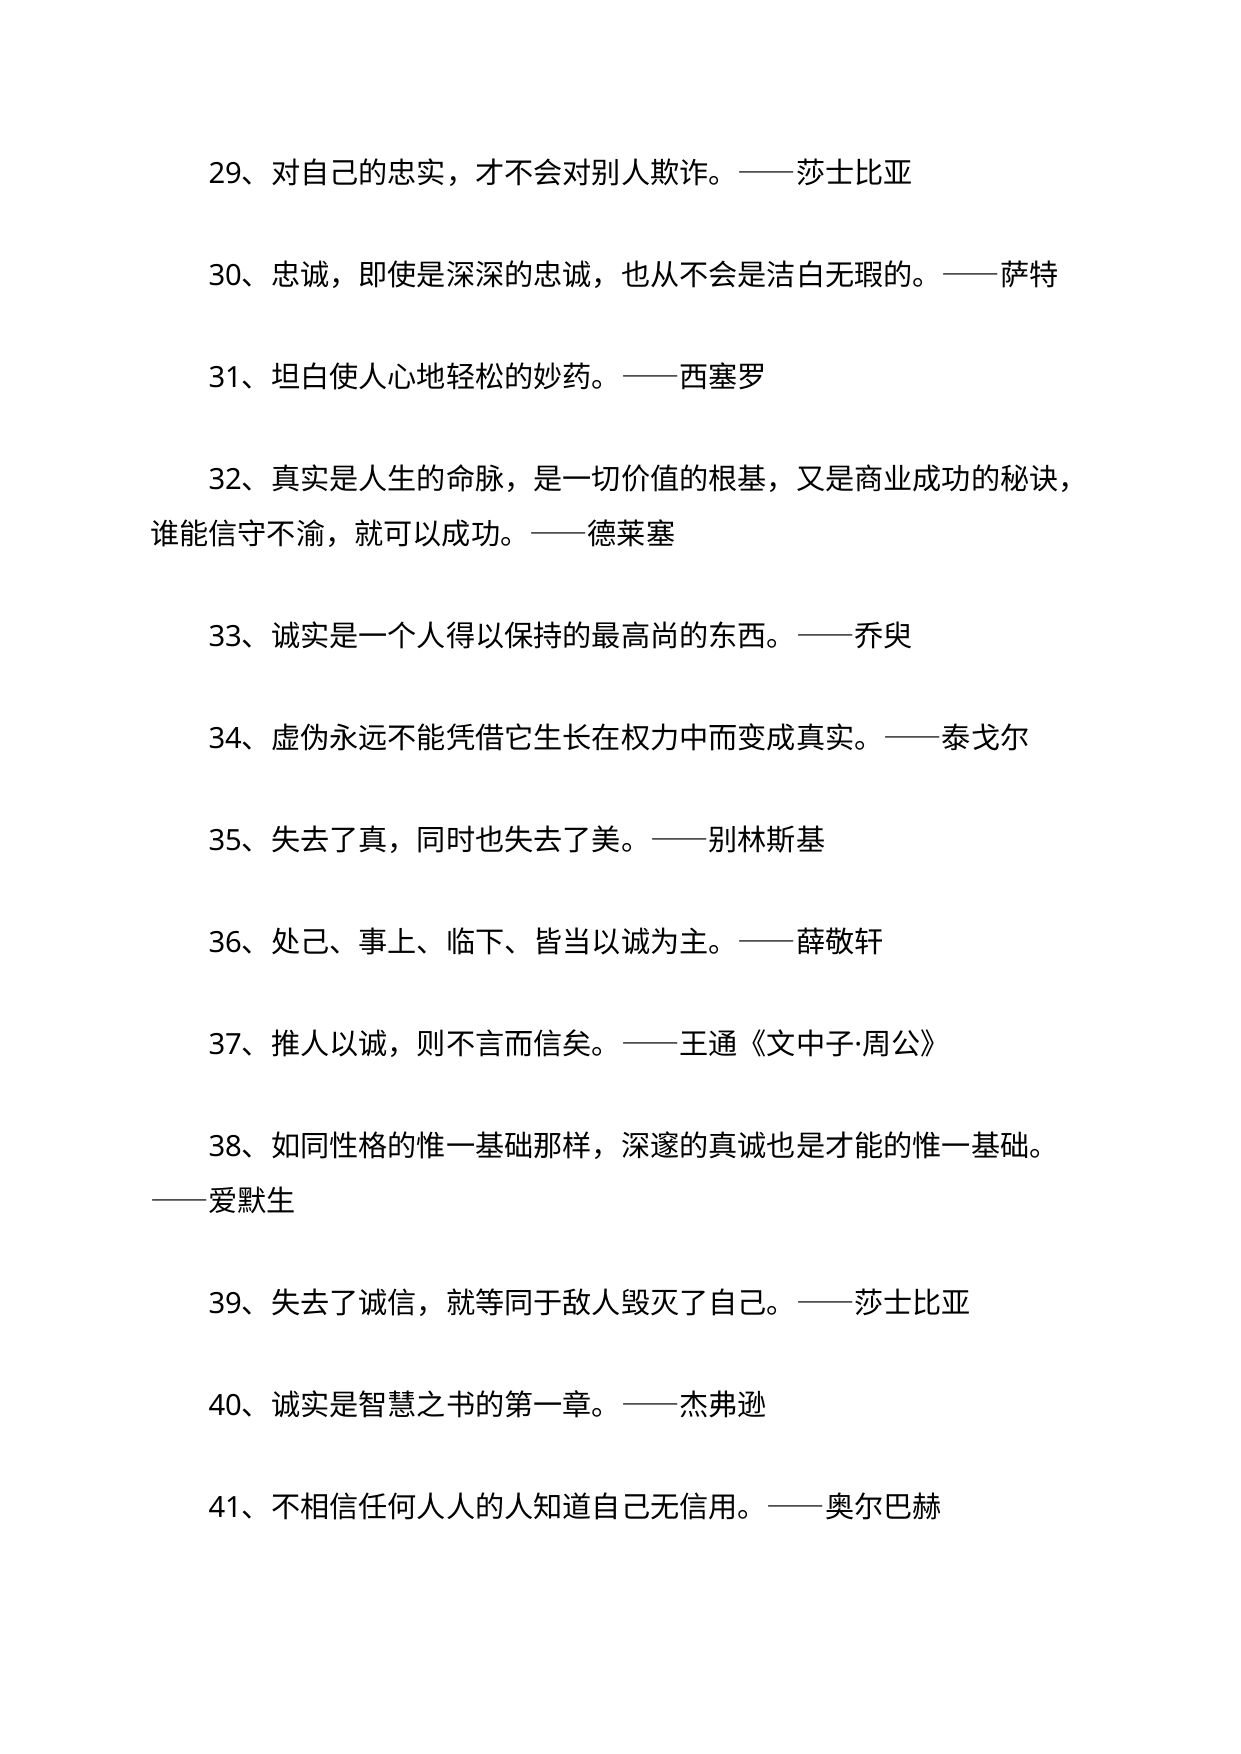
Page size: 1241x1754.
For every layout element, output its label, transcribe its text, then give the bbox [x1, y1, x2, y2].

text 31、坦白使人心地轻松的妙药。——西塞罗 [150, 354, 1090, 396]
text 35、失去了真，同时也失去了美。——别林斯基 [150, 817, 1090, 859]
text 39、失去了诚信，就等同于敌人毁灭了自己。——莎士比亚 [150, 1279, 1090, 1322]
text 32、真实是人生的命脉，是一切价值的根基，又是商业成功的秘诀，谁能信守不渝，就可以成功。——德莱塞 [150, 456, 1090, 553]
text 38、如同性格的惟一基础那样，深邃的真诚也是才能的惟一基础。——爱默生 [150, 1123, 1090, 1220]
text 29、对自己的忠实，才不会对别人欺诈。——莎士比亚 [150, 150, 1090, 192]
text 40、诚实是智慧之书的第一章。——杰弗逊 [150, 1381, 1090, 1424]
text 30、忠诚，即使是深深的忠诚，也从不会是洁白无瑕的。——萨特 [150, 252, 1090, 294]
text 34、虚伪永远不能凭借它生长在权力中而变成真实。——泰戈尔 [150, 715, 1090, 757]
text 41、不相信任何人人的人知道自己无信用。——奥尔巴赫 [150, 1483, 1090, 1526]
text 36、处己、事上、临下、皆当以诚为主。——薛敬轩 [150, 919, 1090, 961]
text 33、诚实是一个人得以保持的最高尚的东西。——乔臾 [150, 613, 1090, 655]
text 37、推人以诚，则不言而信矣。——王通《文中子·周公》 [150, 1021, 1090, 1063]
